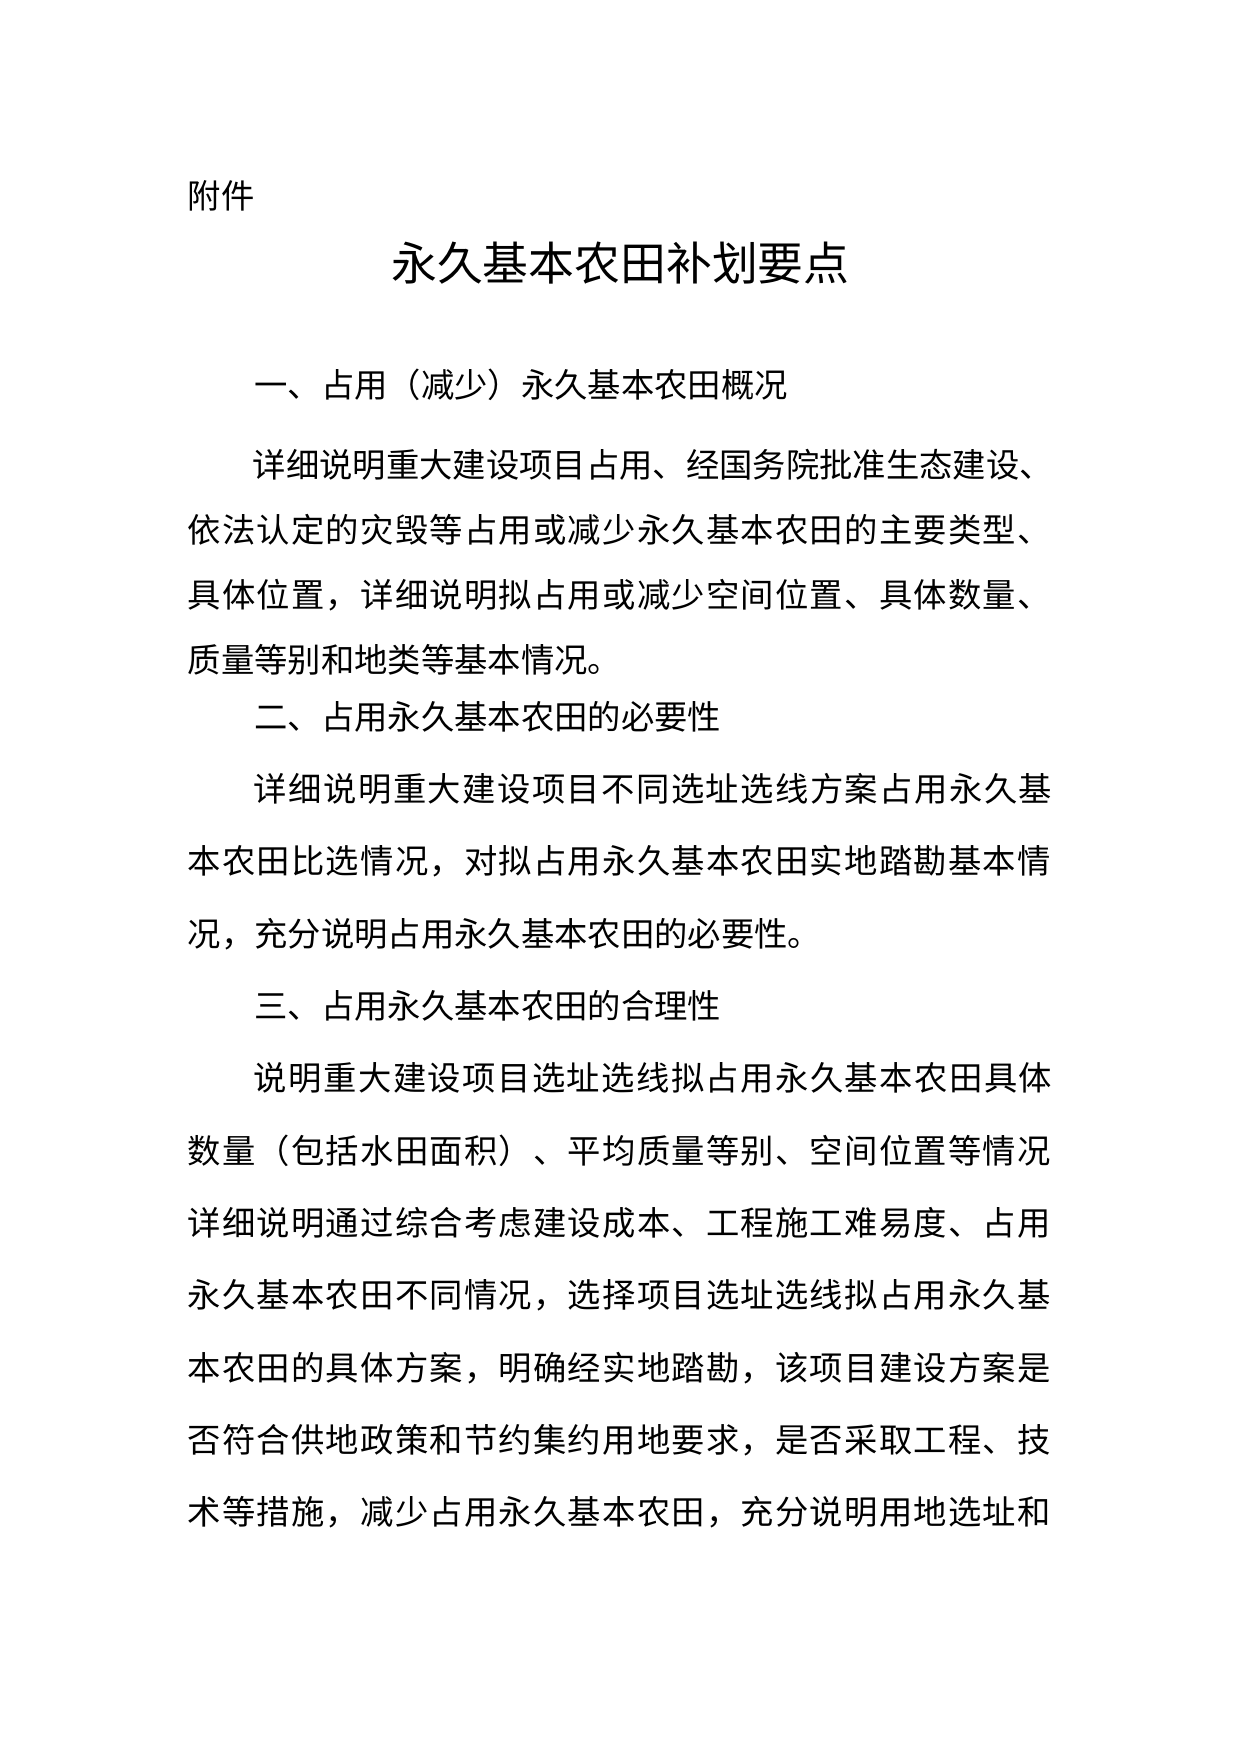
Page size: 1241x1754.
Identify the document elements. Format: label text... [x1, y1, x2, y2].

text 永久基本农田补划要点 [187, 227, 1053, 293]
text 一、占用（减少）永久基本农田概况 [187, 358, 1053, 407]
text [187, 1052, 1053, 1534]
text 详细说明重大建设项目不同选址选线方案占用永久基本农田比选情况，对拟占用永久基本农田实地踏勘基本情况，充分说明占用永久基本农田的必要性。 [187, 763, 1053, 956]
text 详细说明重大建设项目占用、经国务院批准生态建设、依法认定的灾毁等占用或减少永久基本农田的主要类型、具体位置，详细说明拟占用或减少空间位置、具体数量、质量等别和地类等基本情况。 [187, 431, 1053, 691]
text 三、占用永久基本农田的合理性 [187, 980, 1053, 1028]
text 附件 [187, 162, 1053, 227]
text 二、占用永久基本农田的必要性 [187, 691, 1053, 739]
